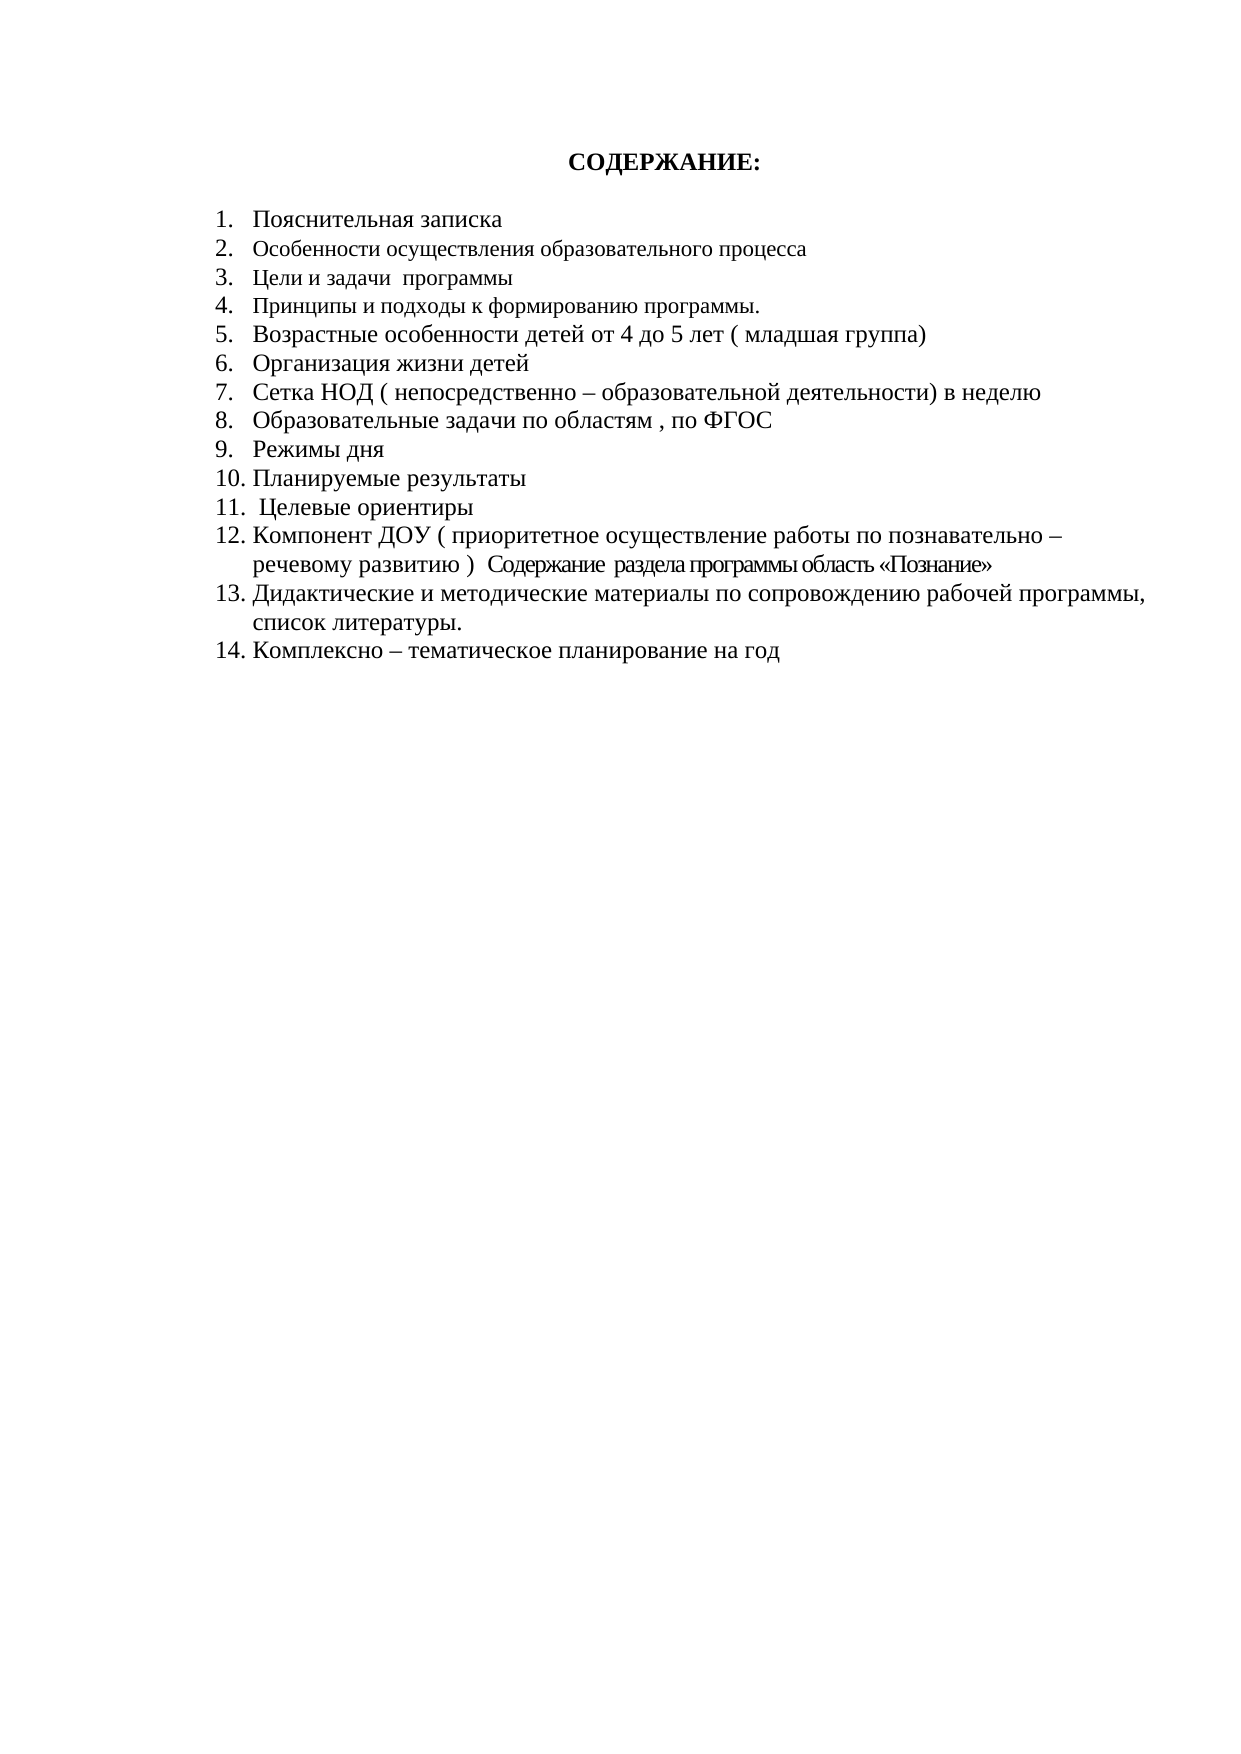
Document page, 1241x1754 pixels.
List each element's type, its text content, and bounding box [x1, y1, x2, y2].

list Дидактические и методические материалы по сопровождению рабочей программы, список литературы. [215, 578, 1152, 636]
list Образовательные задачи по областям , по ФГОС [215, 406, 1152, 434]
text СОДЕРЖАНИЕ: [177, 147, 1152, 176]
list Режимы дня [215, 434, 1152, 463]
list Сетка НОД ( непосредственно – образовательной деятельности) в неделю [215, 377, 1152, 406]
list Комплексно – тематическое планирование на год [215, 636, 1152, 664]
list Особенности осуществления образовательного процесса [215, 233, 1152, 262]
list Принципы и подходы к формированию программы. [215, 291, 1152, 319]
list Возрастные особенности детей от 4 до 5 лет ( младшая группа) [215, 319, 1152, 348]
list Организация жизни детей [215, 348, 1152, 377]
list Планируемые результаты [215, 463, 1152, 492]
list Компонент ДОУ ( приоритетное осуществление работы по познавательно – речевому развитию ) Содержание раздела программы область «Познание» [215, 521, 1152, 578]
list Пояснительная записка [215, 204, 1152, 233]
list Цели и задачи программы [215, 262, 1152, 291]
list Целевые ориентиры [215, 492, 1152, 521]
